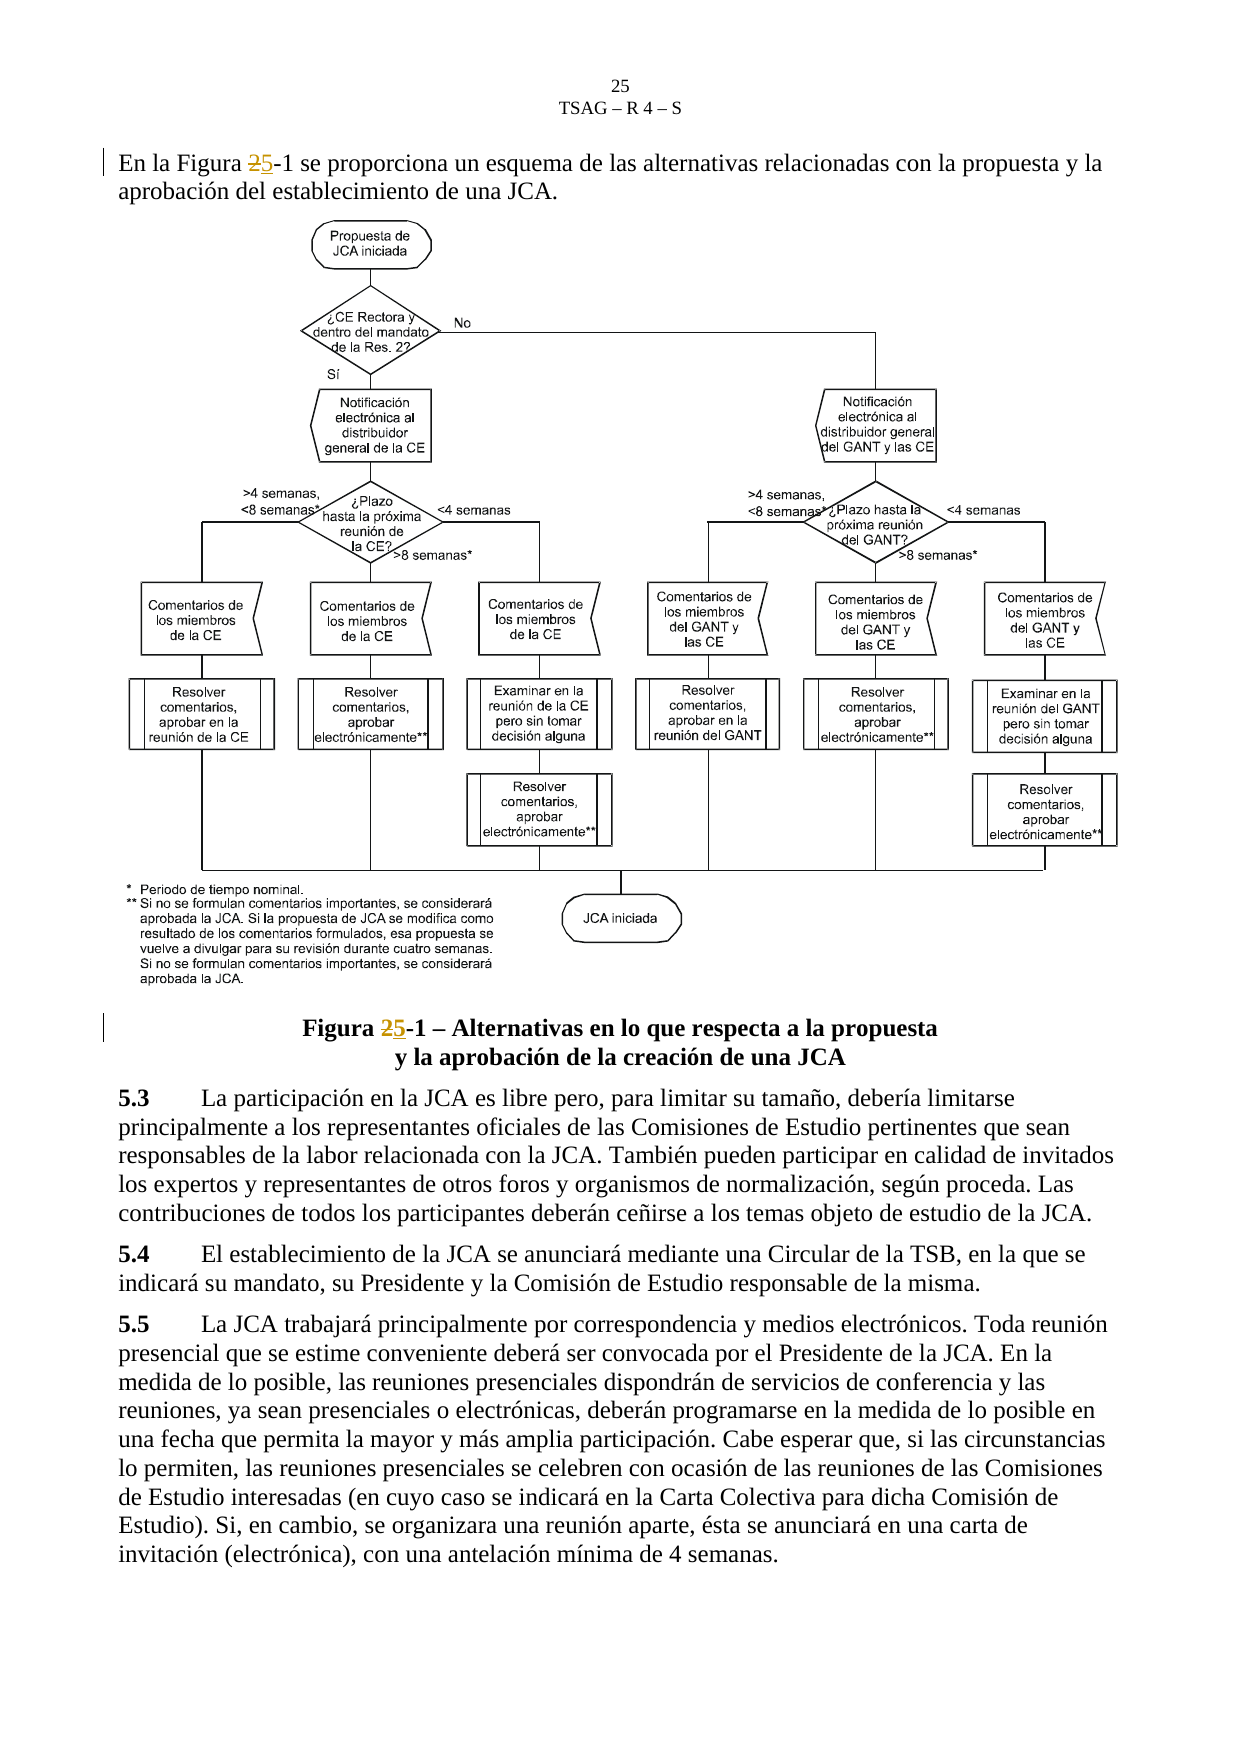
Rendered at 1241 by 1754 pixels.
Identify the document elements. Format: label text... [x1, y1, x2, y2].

text 5.4 El establecimiento de la JCA se anunciará mediante una Circular de la TSB, en la que se indicará su mandato, su Presidente y la Comisión de Estudio responsable de la misma. [118, 1239, 1122, 1297]
text 5.5 La JCA trabajará principalmente por correspondencia y medios electrónicos. Toda reunión presencial que se estime conveniente deberá ser convocada por el Presidente de la JCA. En la medida de lo posible, las reuniones presenciales dispondrán de servicios de conferencia y las reuniones, ya sean presenciales o electrónicas, deberán programarse en la medida de lo posible en una fecha que permita la mayor y más amplia participación. Cabe esperar que, si las circunstancias lo permiten, las reuniones presenciales se celebren con ocasión de las reuniones de las Comisiones de Estudio interesadas (en cuyo caso se indicará en la Carta Colectiva para dicha Comisión de Estudio). Si, en cambio, se organizara una reunión aparte, ésta se anunciará en una carta de invitación (electrónica), con una antelación mínima de 4 semanas. [118, 1309, 1122, 1568]
title Figura -1 – Alternativas en lo que respecta a la propuesta y la aprobación de la creación de una JCA [118, 1013, 1122, 1071]
text 5.3 La participación en la JCA es libre pero, para limitar su tamaño, debería limitarse principalmente a los representantes oficiales de las Comisiones de Estudio pertinentes que sean responsables de la labor relacionada con la JCA. También pueden participar en calidad de invitados los expertos y representantes de otros foros y organismos de normalización, según proceda. Las contribuciones de todos los participantes deberán ceñirse a los temas objeto de estudio de la JCA. [118, 1083, 1122, 1227]
text En la Figura -1 se proporciona un esquema de las alternativas relacionadas con la propuesta y la aprobación del establecimiento de una JCA. [118, 148, 1122, 205]
